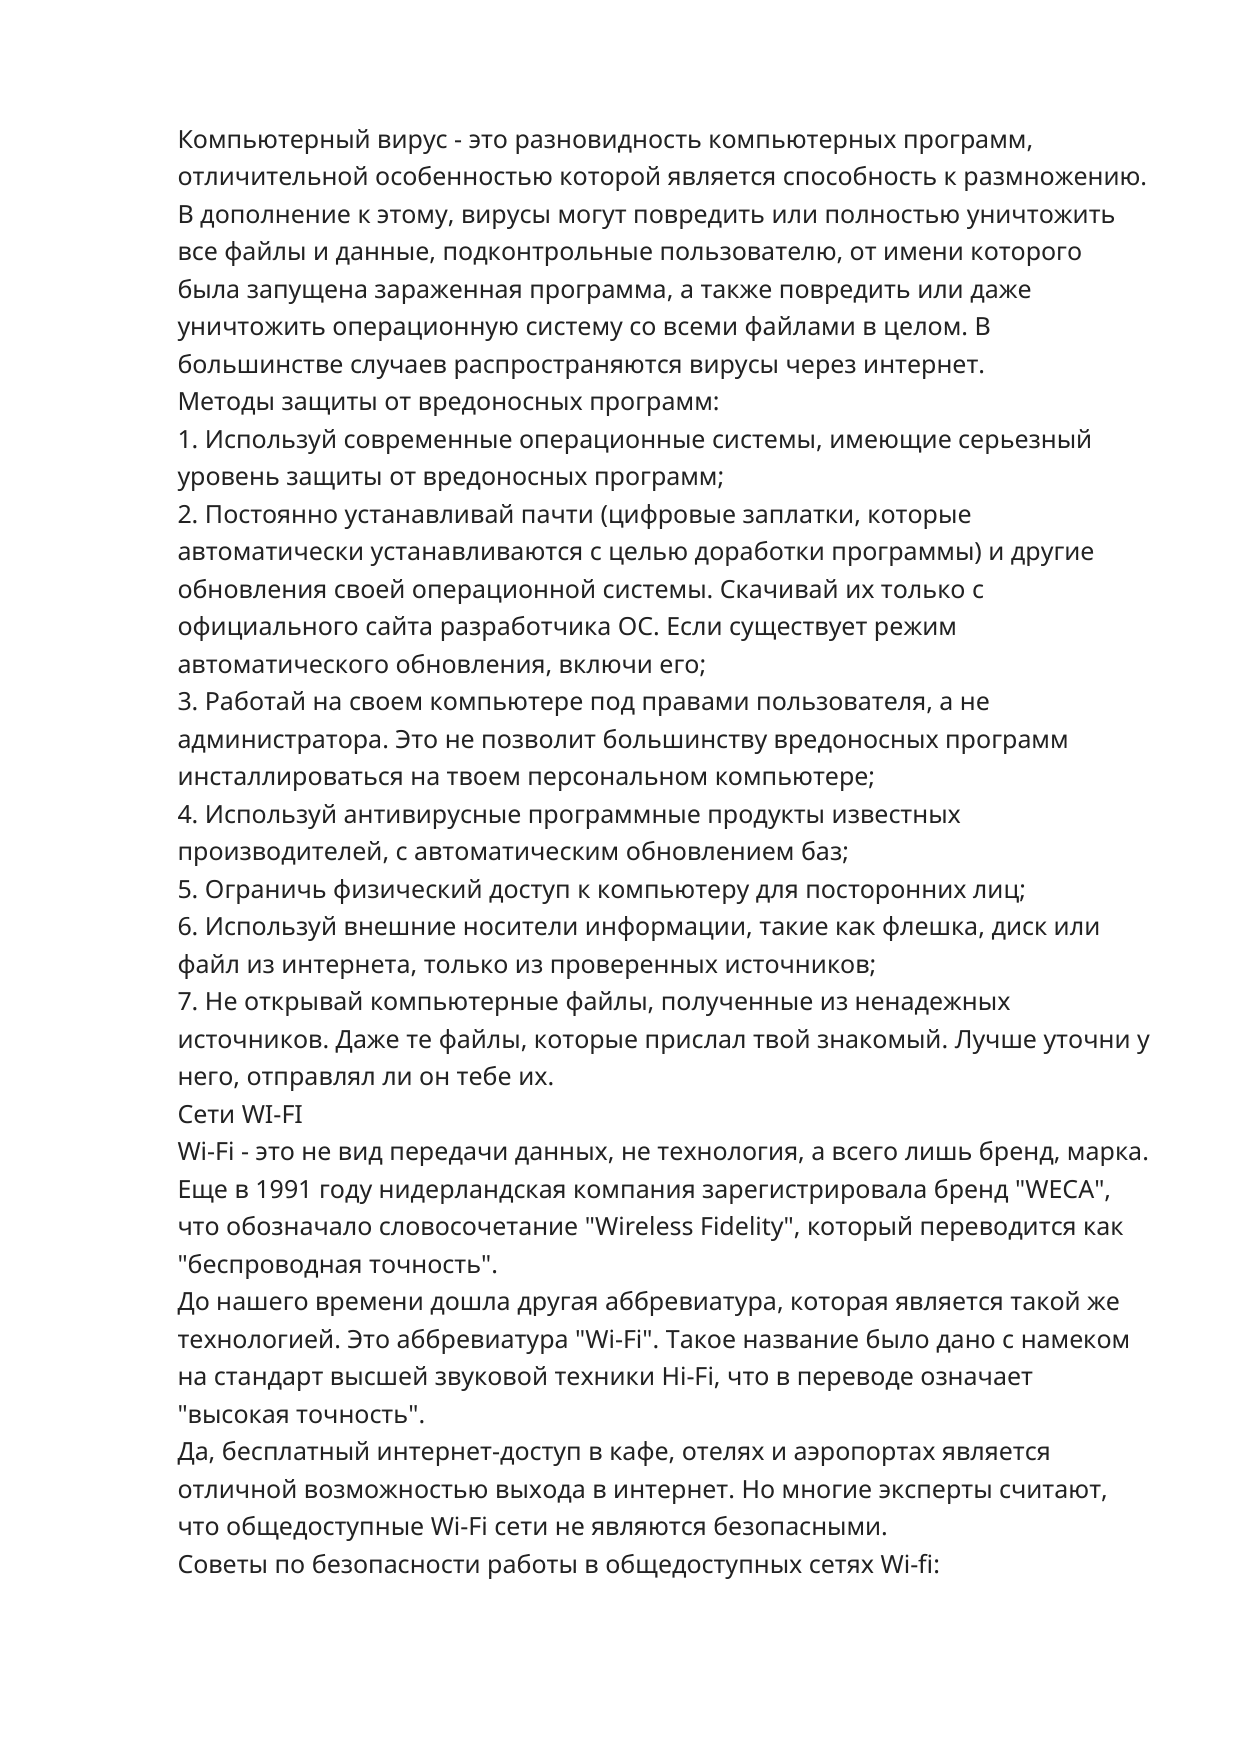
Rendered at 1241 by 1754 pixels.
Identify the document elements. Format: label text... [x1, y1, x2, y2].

text 1. Используй современные операционные системы, имеющие серьезный уровень защиты от вредоносных программ; [177, 418, 1152, 493]
text Советы по безопасности работы в общедоступных сетях Wi-fi: [177, 1543, 1152, 1581]
text 2. Постоянно устанавливай пачти (цифровые заплатки, которые автоматически устанавливаются с целью доработки программы) и другие обновления своей операционной системы. Скачивай их только с официального сайта разработчика ОС. Если существует режим автоматического обновления, включи его; [177, 493, 1152, 681]
text Сети WI-FI [177, 1093, 1152, 1131]
text 5. Ограничь физический доступ к компьютеру для посторонних лиц; [177, 868, 1152, 906]
text До нашего времени дошла другая аббревиатура, которая является такой же технологией. Это аббревиатура "Wi-Fi". Такое название было дано с намеком на стандарт высшей звуковой техники Hi-Fi, что в переводе означает "высокая точность". [177, 1281, 1152, 1431]
text 4. Используй антивирусные программные продукты известных производителей, с автоматическим обновлением баз; [177, 793, 1152, 868]
text Компьютерный вирус - это разновидность компьютерных программ, отличительной особенностью которой является способность к размножению. В дополнение к этому, вирусы могут повредить или полностью уничтожить все файлы и данные, подконтрольные пользователю, от имени которого была запущена зараженная программа, а также повредить или даже уничтожить операционную систему со всеми файлами в целом. В большинстве случаев распространяются вирусы через интернет. [177, 118, 1152, 381]
text 7. Не открывай компьютерные файлы, полученные из ненадежных источников. Даже те файлы, которые прислал твой знакомый. Лучше уточни у него, отправлял ли он тебе их. [177, 981, 1152, 1093]
text 3. Работай на своем компьютере под правами пользователя, а не администратора. Это не позволит большинству вредоносных программ инсталлироваться на твоем персональном компьютере; [177, 681, 1152, 793]
text 6. Используй внешние носители информации, такие как флешка, диск или файл из интернета, только из проверенных источников; [177, 906, 1152, 981]
text Да, бесплатный интернет-доступ в кафе, отелях и аэропортах является отличной возможностью выхода в интернет. Но многие эксперты считают, что общедоступные Wi-Fi сети не являются безопасными. [177, 1431, 1152, 1543]
text Wi-Fi - это не вид передачи данных, не технология, а всего лишь бренд, марка. Еще в 1991 году нидерландская компания зарегистрировала бренд "WECA", что обозначало словосочетание "Wireless Fidelity", который переводится как "беспроводная точность". [177, 1131, 1152, 1281]
text Методы защиты от вредоносных программ: [177, 381, 1152, 418]
